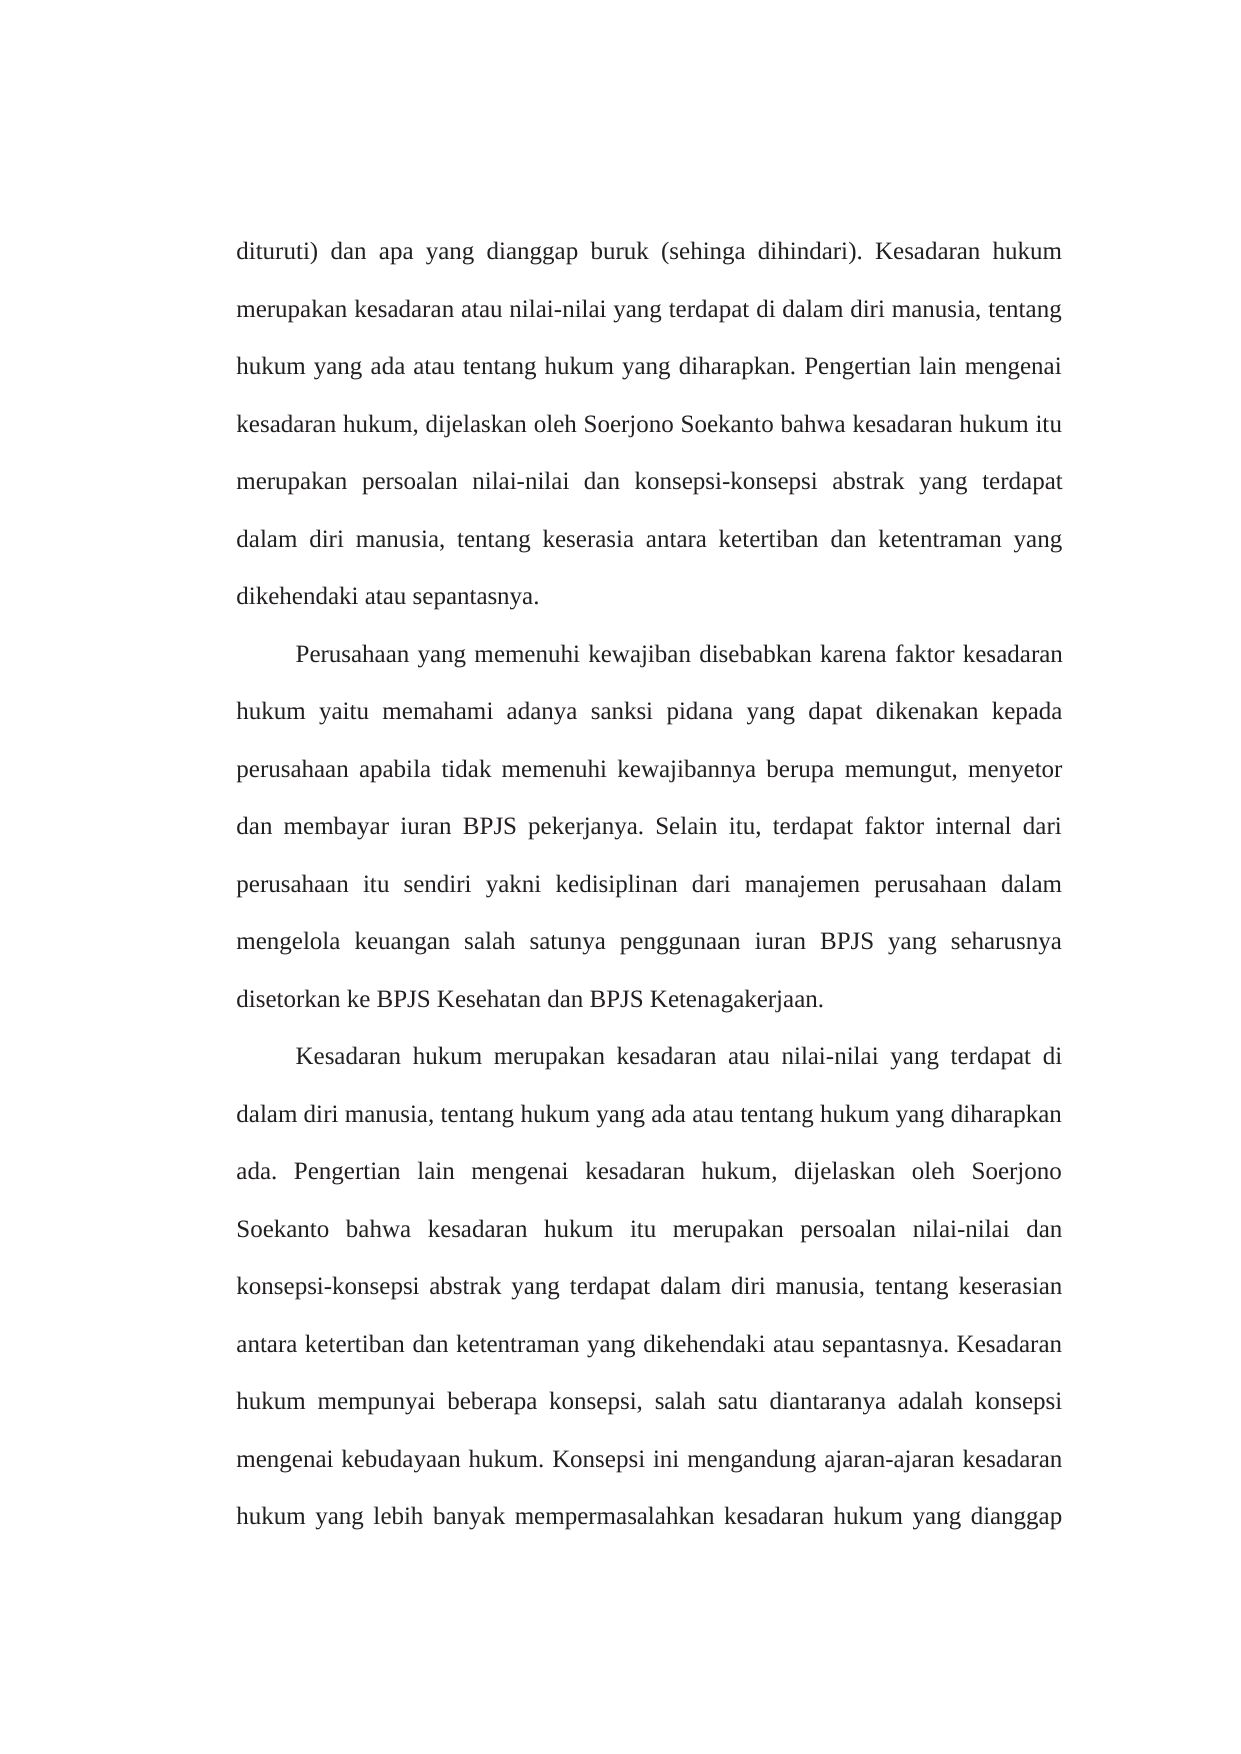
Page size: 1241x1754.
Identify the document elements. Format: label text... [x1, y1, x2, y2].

text Perusahaan yang memenuhi kewajiban disebabkan karena faktor kesadaran hukum yaitu memahami adanya sanksi pidana yang dapat dikenakan kepada perusahaan apabila tidak memenuhi kewajibannya berupa memungut, menyetor dan membayar iuran BPJS pekerjanya. Selain itu, terdapat faktor internal dari perusahaan itu sendiri yakni kedisiplinan dari manajemen perusahaan dalam mengelola keuangan salah satunya penggunaan iuran BPJS yang seharusnya disetorkan ke BPJS Kesehatan dan BPJS Ketenagakerjaan. [236, 639, 1063, 1012]
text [236, 236, 1063, 610]
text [236, 1041, 1063, 1530]
